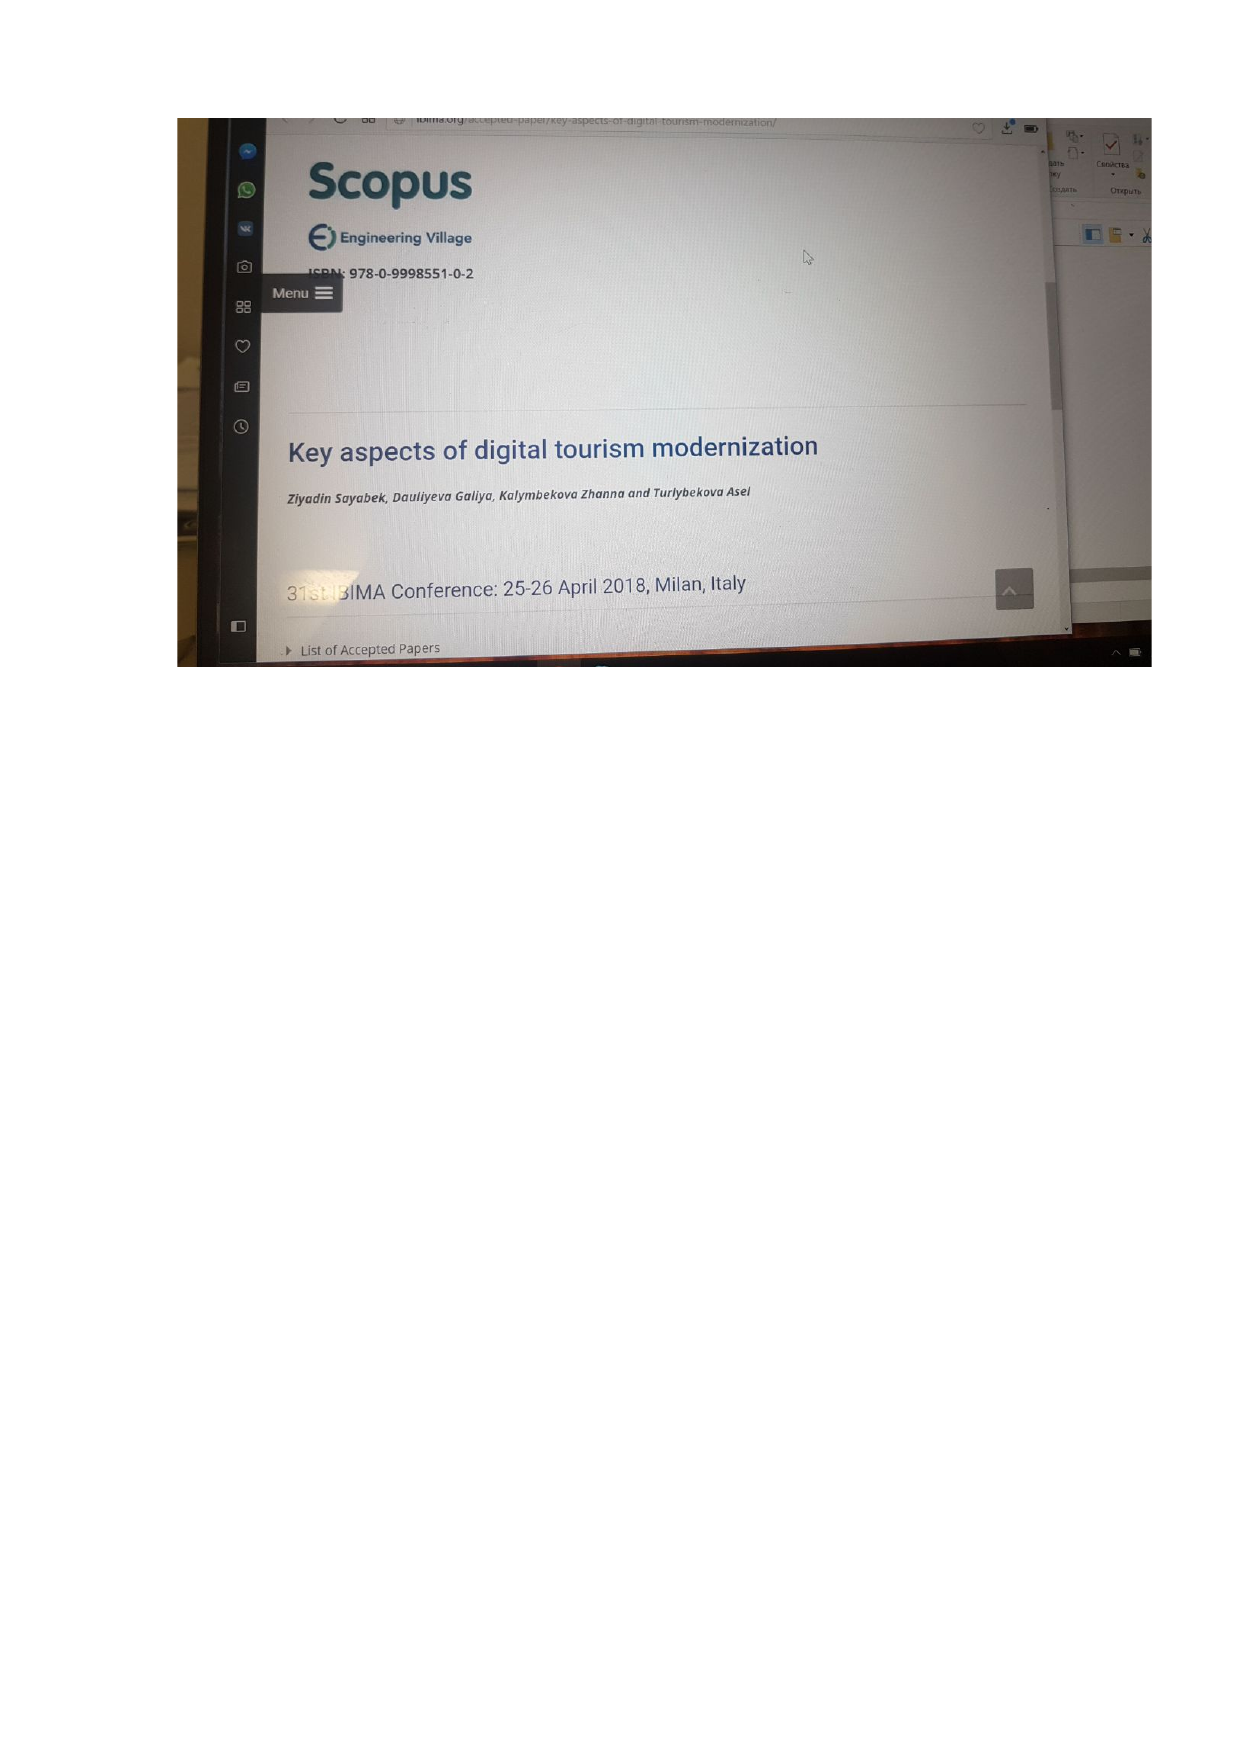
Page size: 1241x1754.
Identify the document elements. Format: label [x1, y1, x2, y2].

picture [177, 118, 1152, 667]
